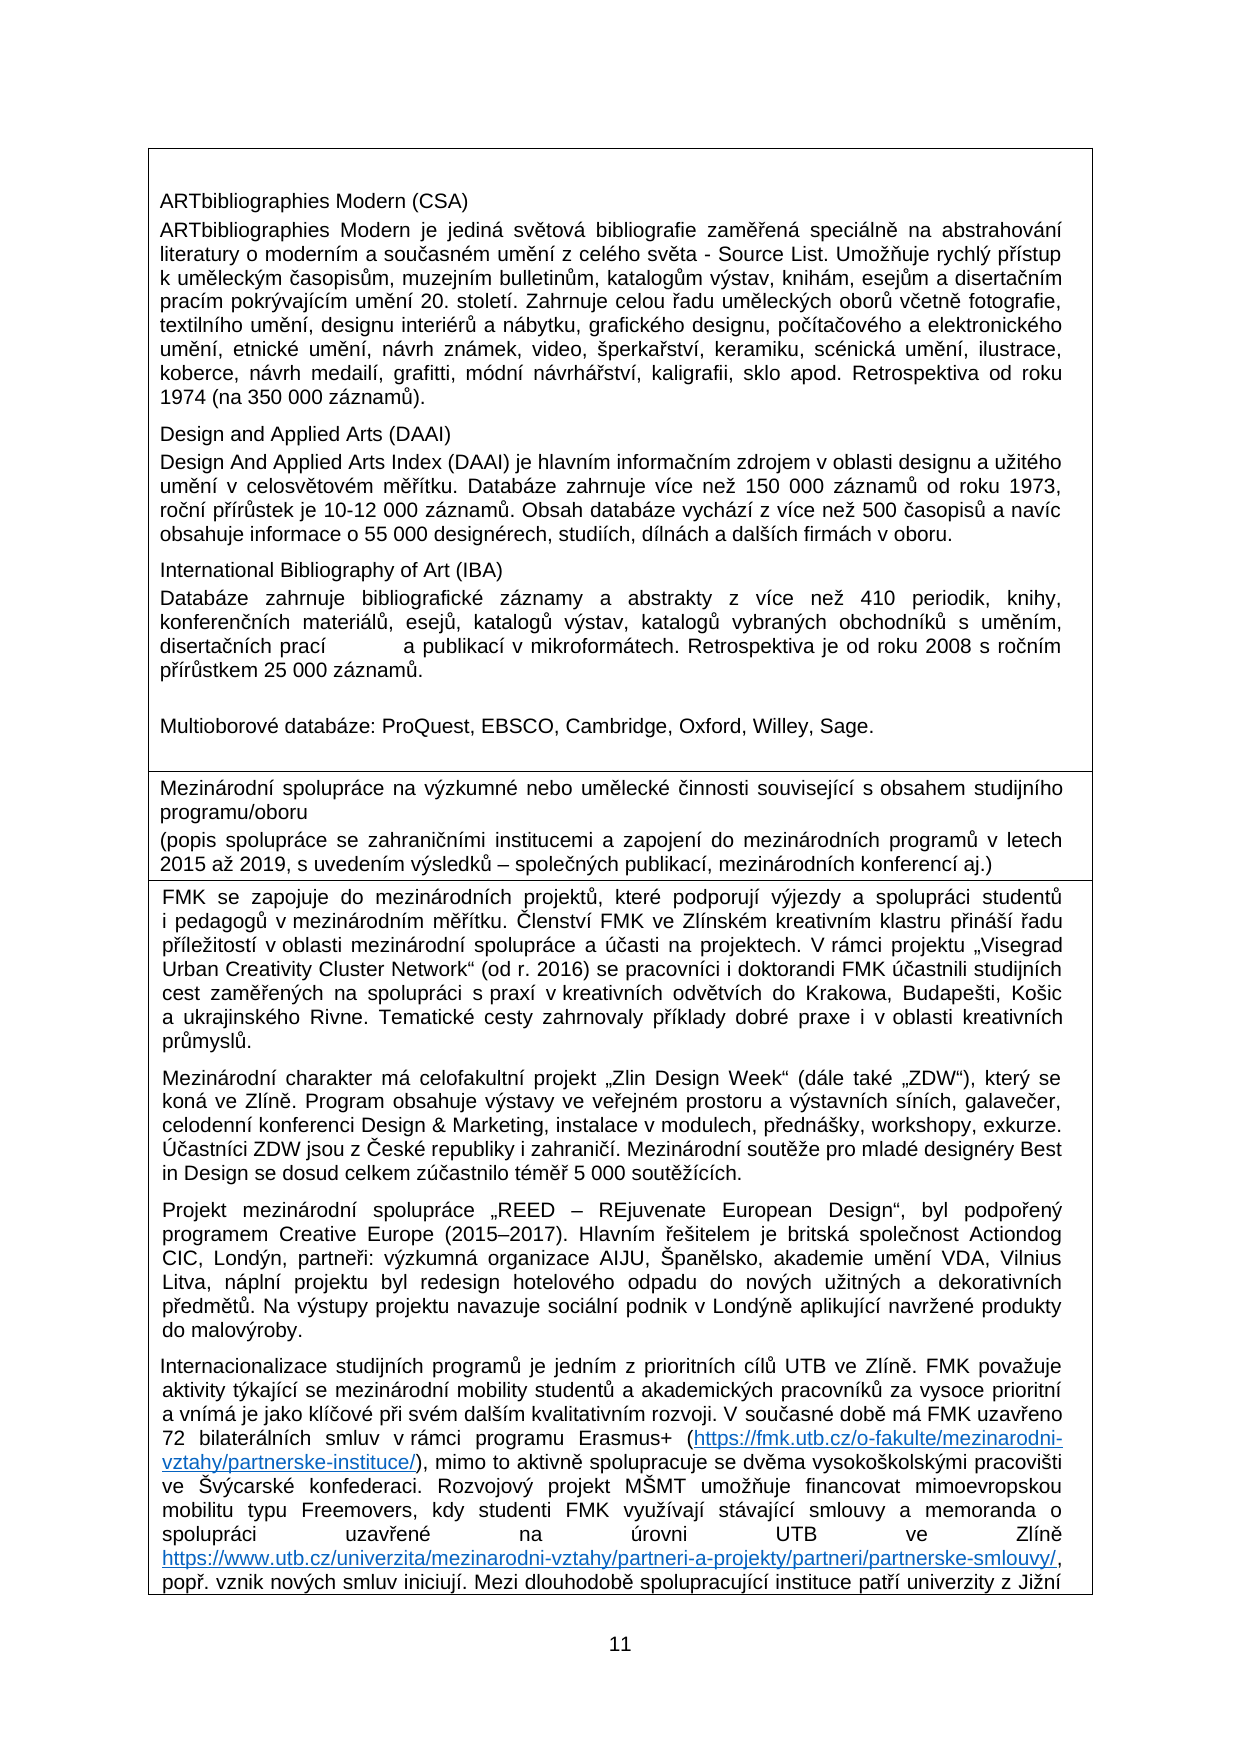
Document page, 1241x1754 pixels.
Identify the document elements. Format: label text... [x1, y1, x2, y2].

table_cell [149, 881, 1092, 1593]
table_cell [149, 149, 1092, 771]
table_cell Mezinárodní spolupráce na výzkumné nebo umělecké činnosti související s obsahem studijního programu/oboru (popis spolupráce se zahraničními institucemi a zapojení do mezinárodních programů v letech 2015 až 2019, s uvedením výsledků – společných publikací, mezinárodních konferencí aj.) [149, 772, 1092, 880]
